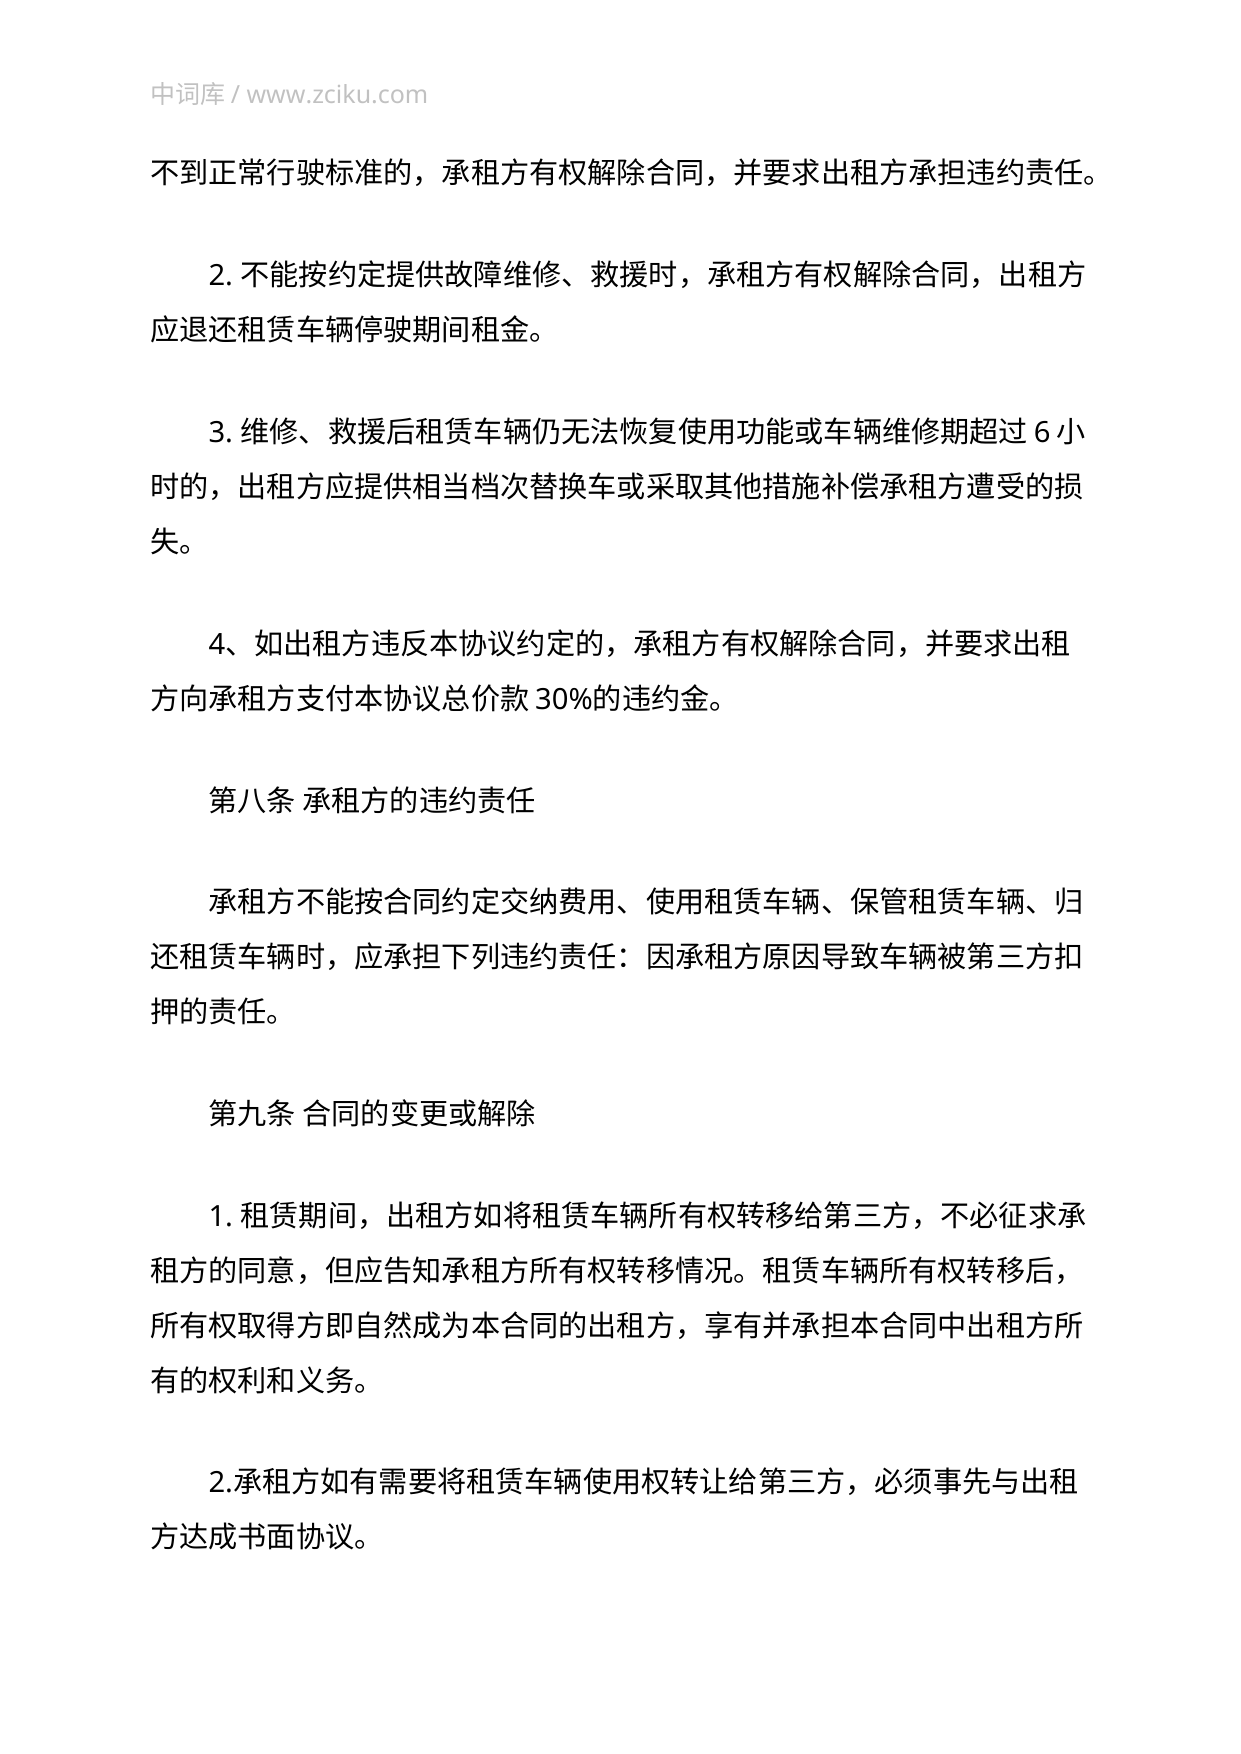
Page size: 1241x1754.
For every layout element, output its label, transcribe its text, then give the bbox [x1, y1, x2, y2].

text 3. 维修、救援后租赁车辆仍无法恢复使用功能或车辆维修期超过6小时的，出租方应提供相当档次替换车或采取其他措施补偿承租方遭受的损失。 [150, 408, 1090, 561]
text 承租方不能按合同约定交纳费用、使用租赁车辆、保管租赁车辆、归还租赁车辆时，应承担下列违约责任：因承租方原因导致车辆被第三方扣押的责任。 [150, 879, 1090, 1031]
text 1. 租赁期间，出租方如将租赁车辆所有权转移给第三方，不必征求承租方的同意，但应告知承租方所有权转移情况。租赁车辆所有权转移后，所有权取得方即自然成为本合同的出租方，享有并承担本合同中出租方所有的权利和义务。 [150, 1192, 1090, 1399]
text 2.承租方如有需要将租赁车辆使用权转让给第三方，必须事先与出租方达成书面协议。 [150, 1459, 1090, 1556]
text 2. 不能按约定提供故障维修、救援时，承租方有权解除合同，出租方应退还租赁车辆停驶期间租金。 [150, 252, 1090, 349]
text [150, 150, 1090, 192]
text 第九条 合同的变更或解除 [150, 1091, 1090, 1133]
text 第八条 承租方的违约责任 [150, 777, 1090, 819]
text 4、如出租方违反本协议约定的，承租方有权解除合同，并要求出租方向承租方支付本协议总价款30%的违约金。 [150, 620, 1090, 718]
